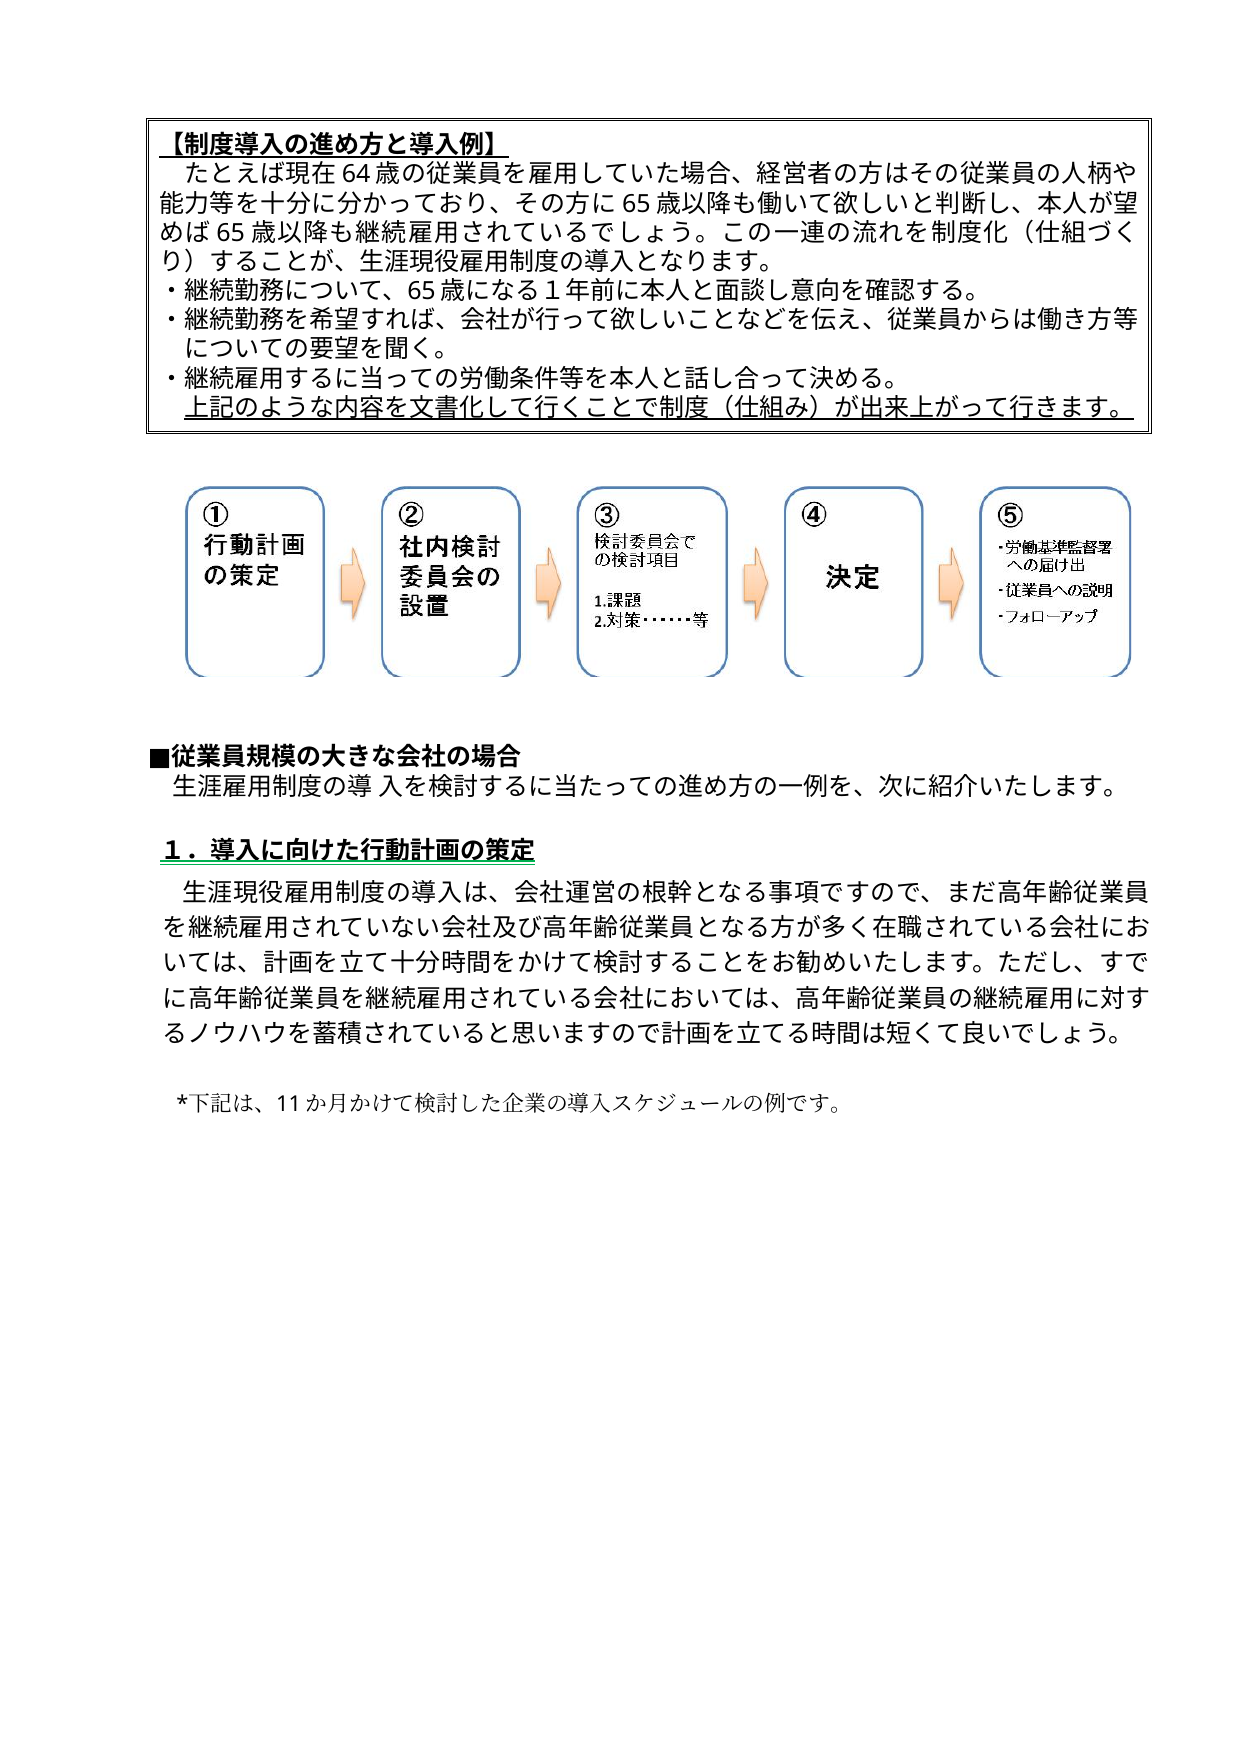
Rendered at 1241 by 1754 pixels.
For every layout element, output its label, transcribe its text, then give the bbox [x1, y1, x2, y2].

text １．導入に向けた行動計画の策定 [148, 830, 1152, 866]
text 生涯現役雇用制度の導入は、会社運営の根幹となる事項ですので、まだ高年齢従業員を継続雇用されていない会社及び高年齢従業員となる方が多く在職されている会社においては、計画を立て十分時間をかけて検討することをお勧めいたします。ただし、すでに高年齢従業員を継続雇用されている会社においては、高年齢従業員の継続雇用に対するノウハウを蓄積されていると思いますので計画を立てる時間は短くて良いでしょう。 [162, 873, 1152, 1050]
picture [184, 486, 1132, 676]
table_header 【制度導入の進め方と導入例】 たとえば現在64歳の従業員を雇用していた場合、経営者の方はその従業員の人柄や能力等を十分に分かっており、その方に65歳以降も働いて欲しいと判断し、本人が望めば65歳以降も継続雇用されているでしょう。この一連の流れを制度化（仕組づくり）することが、生涯現役雇用制度の導入となります。 ・継続勤務について、65歳になる１年前に本人と面談し意向を確認する。 ・継続勤務を希望すれば、会社が行って欲しいことなどを伝え、従業員からは働き方等についての要望を聞く。 ・継続雇用するに当っての労働条件等を本人と話し合って決める。 上記のような内容を文書化して行くことで制度（仕組み）が出来上がって行きます。 [149, 121, 1148, 431]
text *下記は、11か月かけて検討した企業の導入スケジュールの例です。 [148, 1086, 1152, 1118]
text 生涯雇用制度の導 入を検討するに当たっての進め方の一例を、次に紹介いたします。 [148, 772, 1152, 801]
